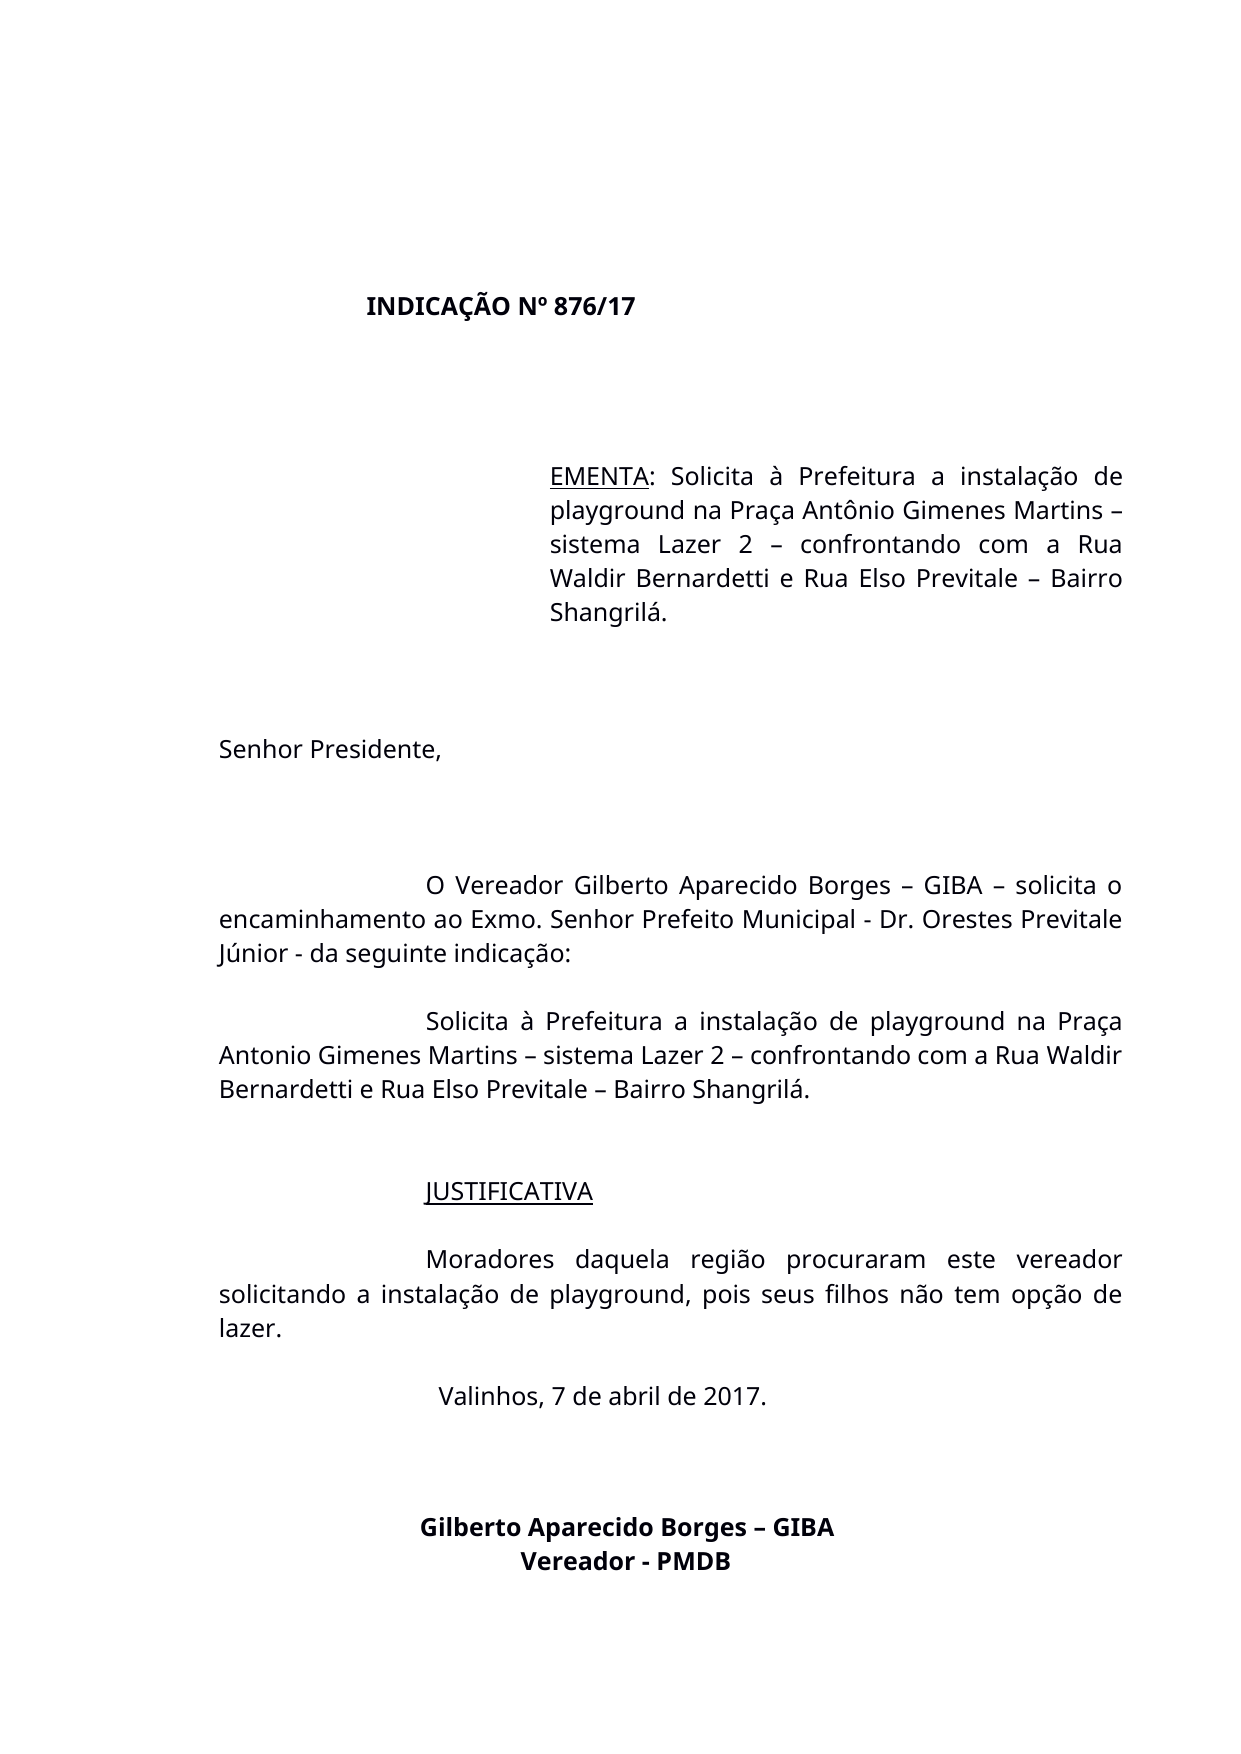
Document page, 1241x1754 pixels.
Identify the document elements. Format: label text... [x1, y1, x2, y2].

text Vereador - PMDB [242, 1543, 1123, 1577]
text INDICAÇÃO Nº 876/17 [293, 288, 1123, 322]
text JUSTIFICATIVA [219, 1174, 1123, 1208]
text Moradores daquela região procuraram este vereador solicitando a instalação de playground, pois seus filhos não tem opção de lazer. [219, 1242, 1123, 1344]
text Senhor Presidente, [219, 731, 1123, 765]
text EMENTA: Solicita à Prefeitura a instalação de playground na Praça Antônio Gimenes Martins – sistema Lazer 2 – confrontando com a Rua Waldir Bernardetti e Rua Elso Previtale – Bairro Shangrilá. [549, 459, 1123, 629]
text Valinhos, 7 de abril de 2017. [352, 1378, 1123, 1412]
text Gilberto Aparecido Borges – GIBA [219, 1509, 1123, 1543]
text O Vereador Gilberto Aparecido Borges – GIBA – solicita o encaminhamento ao Exmo. Senhor Prefeito Municipal - Dr. Orestes Previtale Júnior - da seguinte indicação: [219, 867, 1123, 970]
text Solicita à Prefeitura a instalação de playground na Praça Antonio Gimenes Martins – sistema Lazer 2 – confrontando com a Rua Waldir Bernardetti e Rua Elso Previtale – Bairro Shangrilá. [219, 1004, 1123, 1106]
